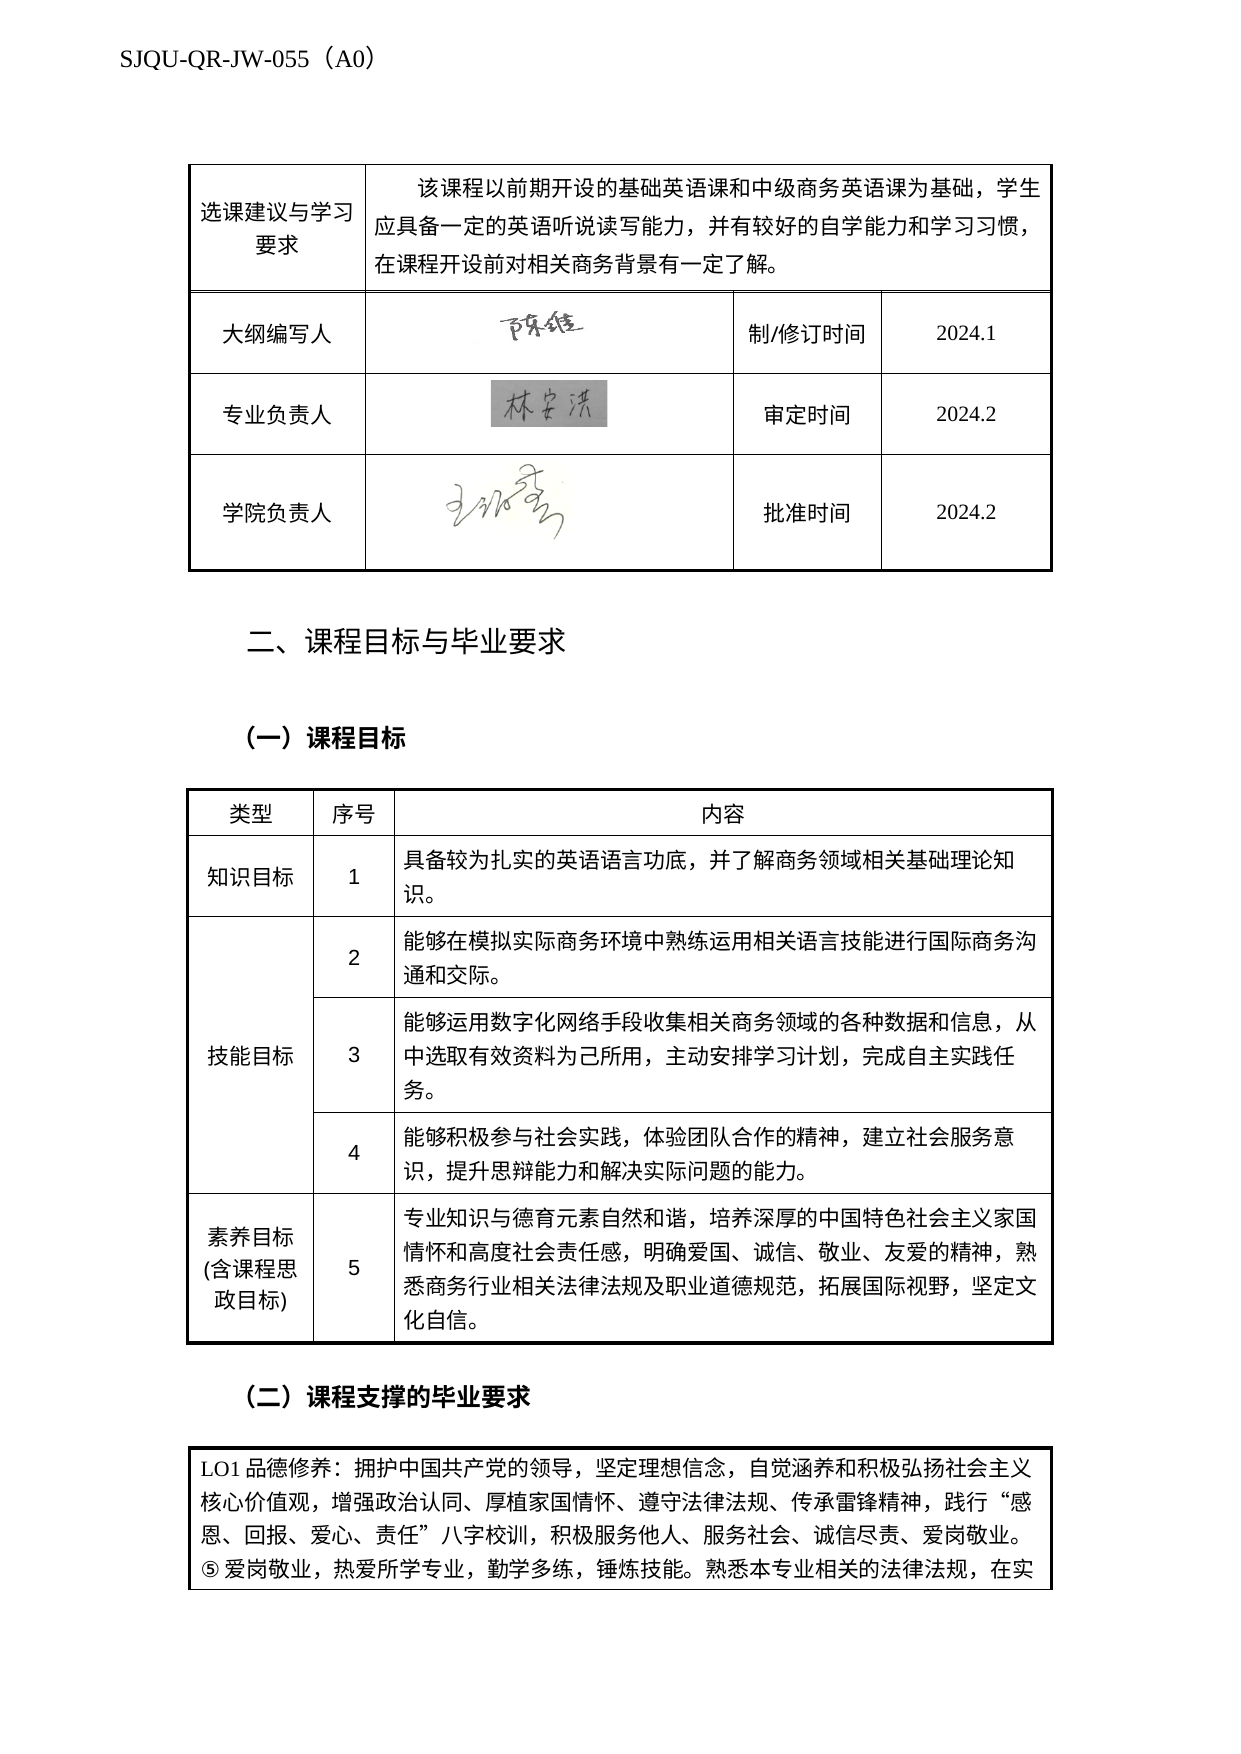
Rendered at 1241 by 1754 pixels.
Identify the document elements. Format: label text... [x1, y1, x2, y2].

table_header 类型 [189, 791, 313, 835]
table_cell 批准时间 [734, 455, 881, 568]
table_cell 能够积极参与社会实践，体验团队合作的精神，建立社会服务意识，提升思辩能力和解决实际问题的能力。 [395, 1113, 1051, 1193]
table_cell 4 [314, 1113, 394, 1193]
table_cell 专业知识与德育元素自然和谐，培养深厚的中国特色社会主义家国情怀和高度社会责任感，明确爱国、诚信、敬业、友爱的精神，熟悉商务行业相关法律法规及职业道德规范，拓展国际视野，坚定文化自信。 [395, 1194, 1051, 1341]
table_cell [366, 293, 733, 373]
picture [436, 460, 574, 542]
table_cell 能够在模拟实际商务环境中熟练运用相关语言技能进行国际商务沟通和交际。 [395, 917, 1051, 997]
picture [471, 299, 627, 345]
table_cell 素养目标 (含课程思政目标) [189, 1194, 313, 1341]
table_header 内容 [395, 791, 1051, 835]
table_cell 大纲编写人 [191, 293, 365, 373]
table_cell [366, 374, 733, 454]
table_cell 2024.2 [882, 455, 1050, 568]
table_cell 审定时间 [734, 374, 881, 454]
table_cell 1 [314, 836, 394, 916]
table_cell 知识目标 [189, 836, 313, 916]
table_cell 专业负责人 [191, 374, 365, 454]
table_cell 具备较为扎实的英语语言功底，并了解商务领域相关基础理论知识。 [395, 836, 1051, 916]
table_cell 2024.2 [882, 374, 1050, 454]
text （二）课程支撑的毕业要求 [187, 1361, 1053, 1429]
table_header 序号 [314, 791, 394, 835]
table_cell 2 [314, 917, 394, 997]
text 二、课程目标与毕业要求 [187, 606, 1053, 673]
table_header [191, 1450, 1050, 1589]
table_cell 5 [314, 1194, 394, 1341]
table_cell 3 [314, 998, 394, 1112]
text （一）课程目标 [187, 703, 1053, 771]
table_cell 该课程以前期开设的基础英语课和中级商务英语课为基础，学生应具备一定的英语听说读写能力，并有较好的自学能力和学习习惯，在课程开设前对相关商务背景有一定了解。 [366, 165, 1050, 290]
table_cell 2024.1 [882, 293, 1050, 373]
table_cell 学院负责人 [191, 455, 365, 568]
table_cell [366, 455, 733, 568]
table_cell 能够运用数字化网络手段收集相关商务领域的各种数据和信息，从中选取有效资料为己所用，主动安排学习计划，完成自主实践任务。 [395, 998, 1051, 1112]
table_cell 制/修订时间 [734, 293, 881, 373]
table_cell 技能目标 [189, 917, 313, 1193]
table_cell 选课建议与学习要求 [191, 165, 365, 290]
